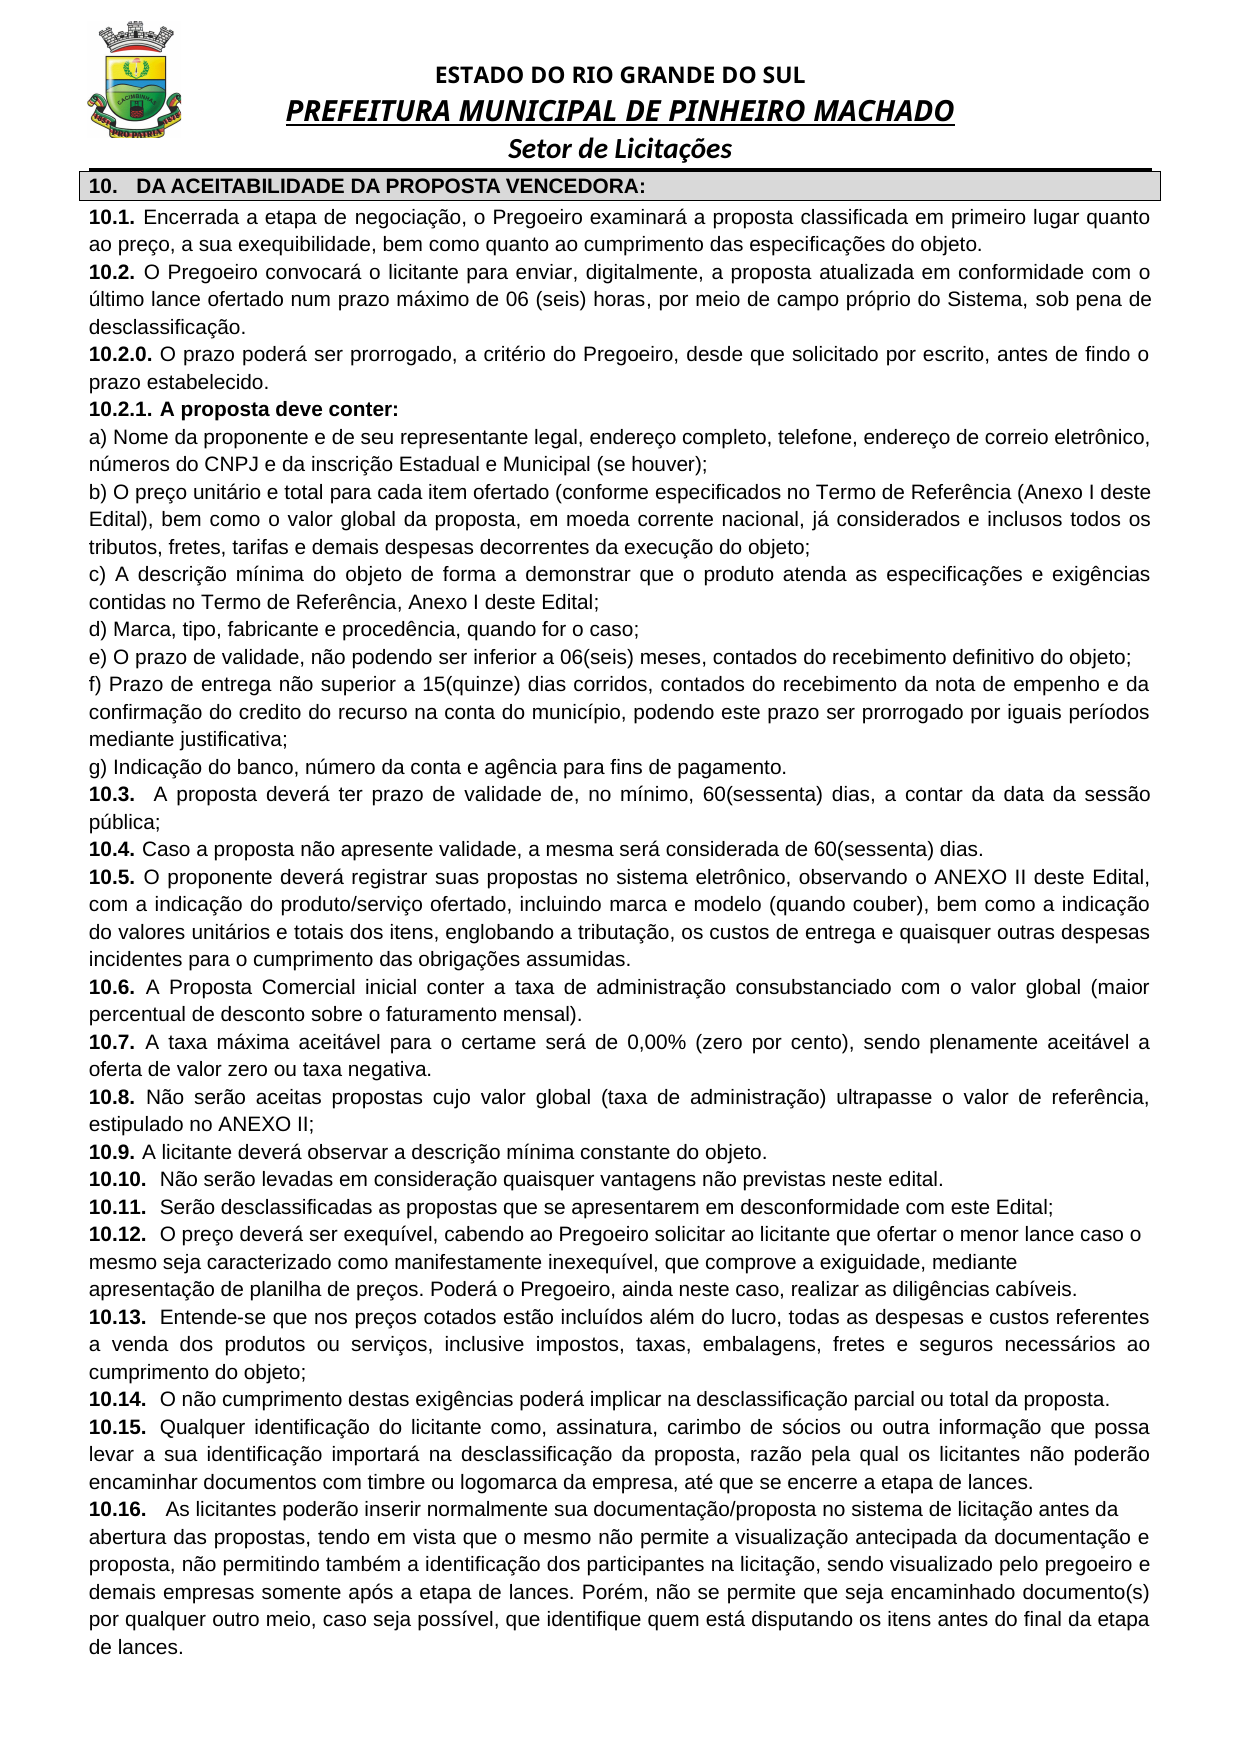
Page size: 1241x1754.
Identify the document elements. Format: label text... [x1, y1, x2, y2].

list Qualquer identificação do licitante como, assinatura, carimbo de sócios ou outra informação que possa levar a sua identificação importará na desclassificação da proposta, razão pela qual os licitantes não poderão encaminhar documentos com timbre ou logomarca da empresa, até que se encerre a etapa de lances. [89, 1414, 1152, 1493]
list O prazo poderá ser prorrogado, a critério do Pregoeiro, desde que solicitado por escrito, antes de findo o prazo estabelecido. [89, 342, 1152, 393]
list O preço deverá ser exequível, cabendo ao Pregoeiro solicitar ao licitante que ofertar o menor lance caso o [89, 1222, 1152, 1246]
list A licitante deverá observar a descrição mínima constante do objeto. [89, 1139, 1152, 1163]
list DA ACEITABILIDADE DA PROPOSTA VENCEDORA: [80, 172, 1160, 200]
list A Proposta Comercial inicial conter a taxa de administração consubstanciado com o valor global (maior percentual de desconto sobre o faturamento mensal). [89, 974, 1152, 1026]
list O Pregoeiro convocará o licitante para enviar, digitalmente, a proposta atualizada em conformidade com o último lance ofertado num prazo máximo de 06 (seis) horas, por meio de campo próprio do Sistema, sob pena de desclassificação. [89, 259, 1152, 338]
list O proponente deverá registrar suas propostas no sistema eletrônico, observando o ANEXO II deste Edital, com a indicação do produto/serviço ofertado, incluindo marca e modelo (quando couber), bem como a indicação do valores unitários e totais dos itens, englobando a tributação, os custos de entrega e quaisquer outras despesas incidentes para o cumprimento das obrigações assumidas. [89, 864, 1152, 971]
text abertura das propostas, tendo em vista que o mesmo não permite a visualização antecipada da documentação e proposta, não permitindo também a identificação dos participantes na licitação, sendo visualizado pelo pregoeiro e demais empresas somente após a etapa de lances. Porém, não se permite que seja encaminhado documento(s) por qualquer outro meio, caso seja possível, que identifique quem está disputando os itens antes do final da etapa de lances. [89, 1524, 1152, 1658]
list Caso a proposta não apresente validade, a mesma será considerada de 60(sessenta) dias. [89, 837, 1152, 861]
list Não serão levadas em consideração quaisquer vantagens não previstas neste edital. [89, 1167, 1152, 1191]
text apresentação de planilha de preços. Poderá o Pregoeiro, ainda neste caso, realizar as diligências cabíveis. [89, 1277, 1152, 1301]
text c) A descrição mínima do objeto de forma a demonstrar que o produto atenda as especificações e exigências contidas no Termo de Referência, Anexo I deste Edital; [89, 562, 1152, 613]
list O não cumprimento destas exigências poderá implicar na desclassificação parcial ou total da proposta. [89, 1387, 1152, 1411]
text a) Nome da proponente e de seu representante legal, endereço completo, telefone, endereço de correio eletrônico, números do CNPJ e da inscrição Estadual e Municipal (se houver); [89, 424, 1152, 476]
text f) Prazo de entrega não superior a 15(quinze) dias corridos, contados do recebimento da nota de empenho e da confirmação do credito do recurso na conta do município, podendo este prazo ser prorrogado por iguais períodos mediante justificativa; [89, 672, 1152, 751]
list A taxa máxima aceitável para o certame será de 0,00% (zero por cento), sendo plenamente aceitável a oferta de valor zero ou taxa negativa. [89, 1029, 1152, 1081]
text d) Marca, tipo, fabricante e procedência, quando for o caso; [89, 617, 1152, 641]
text mesmo seja caracterizado como manifestamente inexequível, que comprove a exiguidade, mediante [89, 1249, 1152, 1273]
text b) O preço unitário e total para cada item ofertado (conforme especificados no Termo de Referência (Anexo I deste Edital), bem como o valor global da proposta, em moeda corrente nacional, já considerados e inclusos todos os tributos, fretes, tarifas e demais despesas decorrentes da execução do objeto; [89, 479, 1152, 558]
list Serão desclassificadas as propostas que se apresentarem em desconformidade com este Edital; [89, 1194, 1152, 1218]
picture [87, 21, 182, 138]
list As licitantes poderão inserir normalmente sua documentação/proposta no sistema de licitação antes da [89, 1497, 1152, 1521]
text g) Indicação do banco, número da conta e agência para fins de pagamento. [89, 754, 1152, 778]
text e) O prazo de validade, não podendo ser inferior a 06(seis) meses, contados do recebimento definitivo do objeto; [89, 644, 1152, 668]
list Entende-se que nos preços cotados estão incluídos além do lucro, todas as despesas e custos referentes a venda dos produtos ou serviços, inclusive impostos, taxas, embalagens, fretes e seguros necessários ao cumprimento do objeto; [89, 1304, 1152, 1383]
list A proposta deve conter: [89, 397, 1152, 421]
list A proposta deverá ter prazo de validade de, no mínimo, 60(sessenta) dias, a contar da data da sessão pública; [89, 782, 1152, 833]
list Não serão aceitas propostas cujo valor global (taxa de administração) ultrapasse o valor de referência, estipulado no ANEXO II; [89, 1084, 1152, 1136]
list Encerrada a etapa de negociação, o Pregoeiro examinará a proposta classificada em primeiro lugar quanto ao preço, a sua exequibilidade, bem como quanto ao cumprimento das especificações do objeto. [89, 204, 1152, 256]
